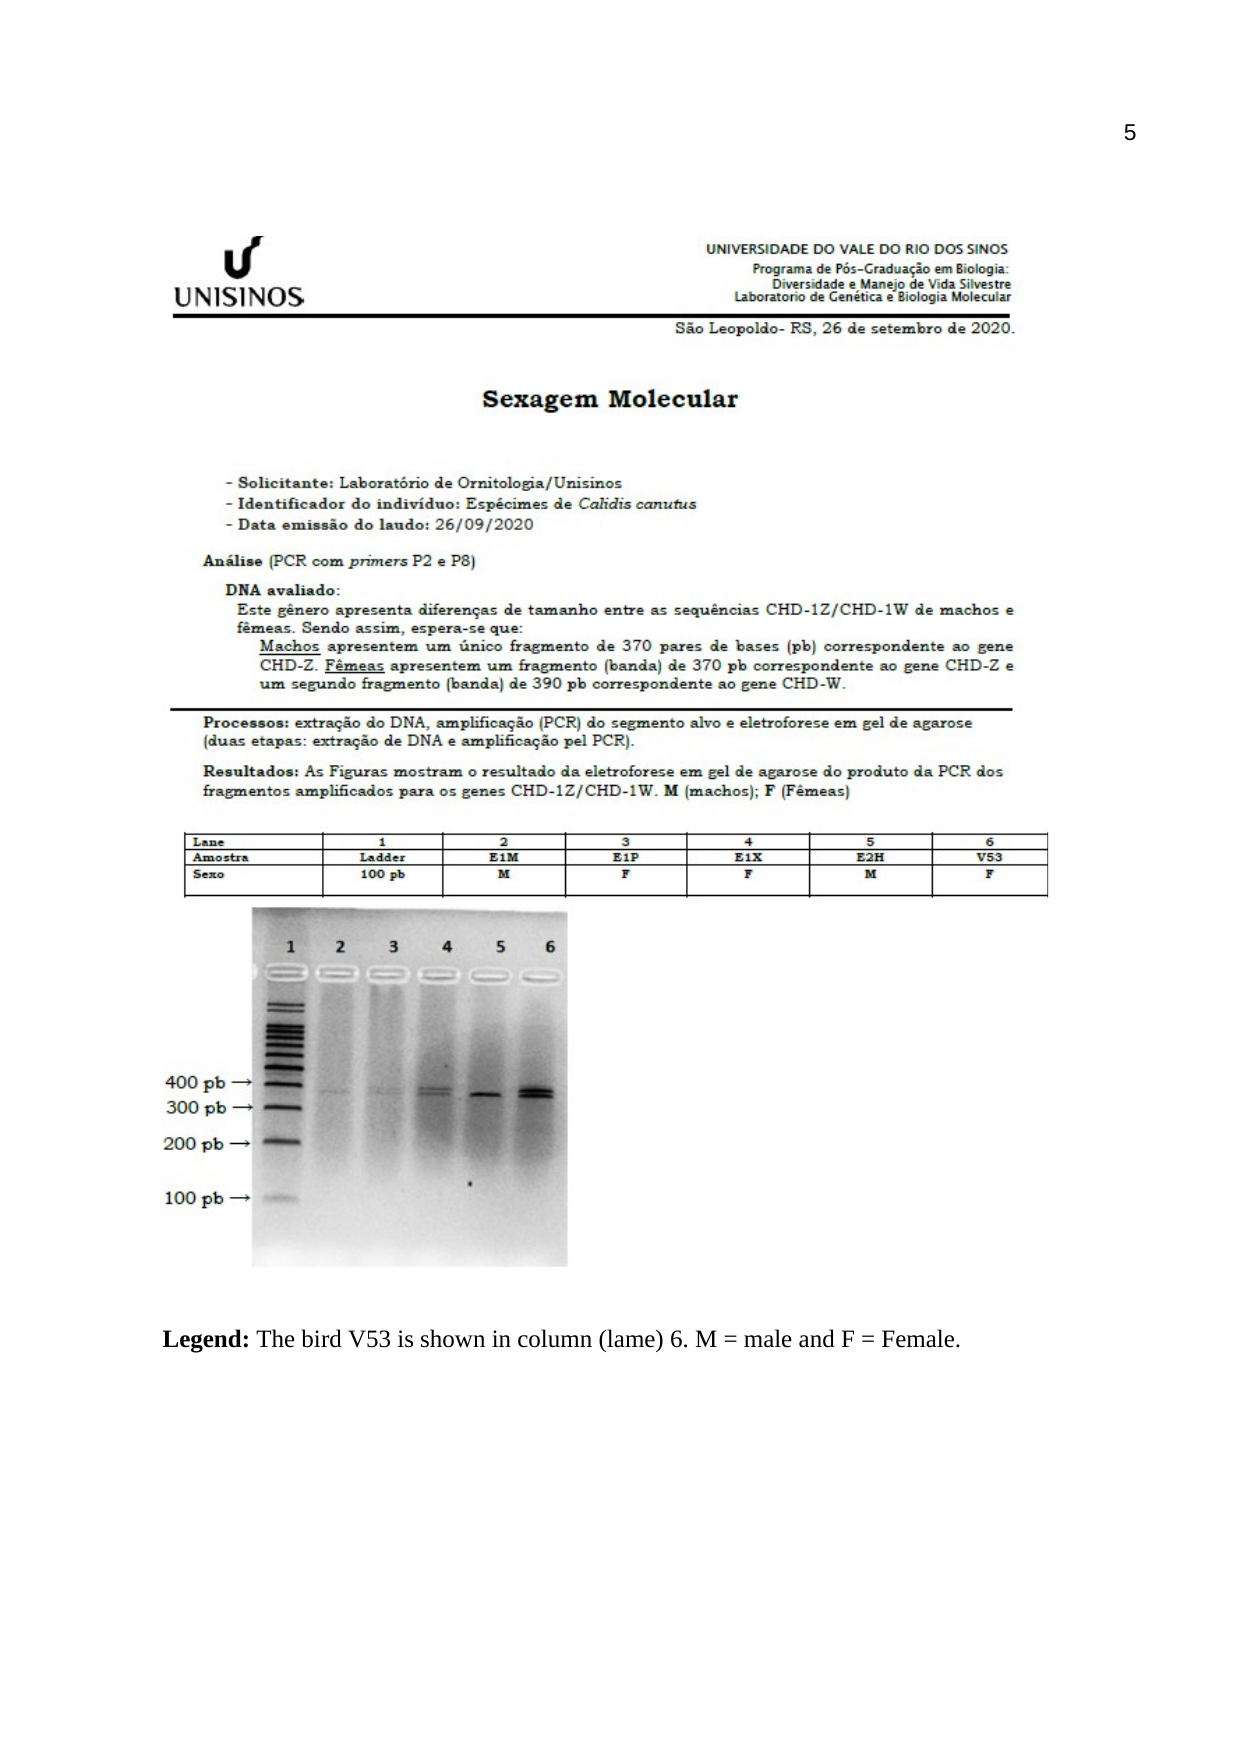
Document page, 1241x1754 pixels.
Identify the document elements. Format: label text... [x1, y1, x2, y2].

text Legend: The bird V53 is shown in column (lame) 6. M = male and F = Female. [162, 1324, 1136, 1353]
picture [162, 236, 1049, 1267]
